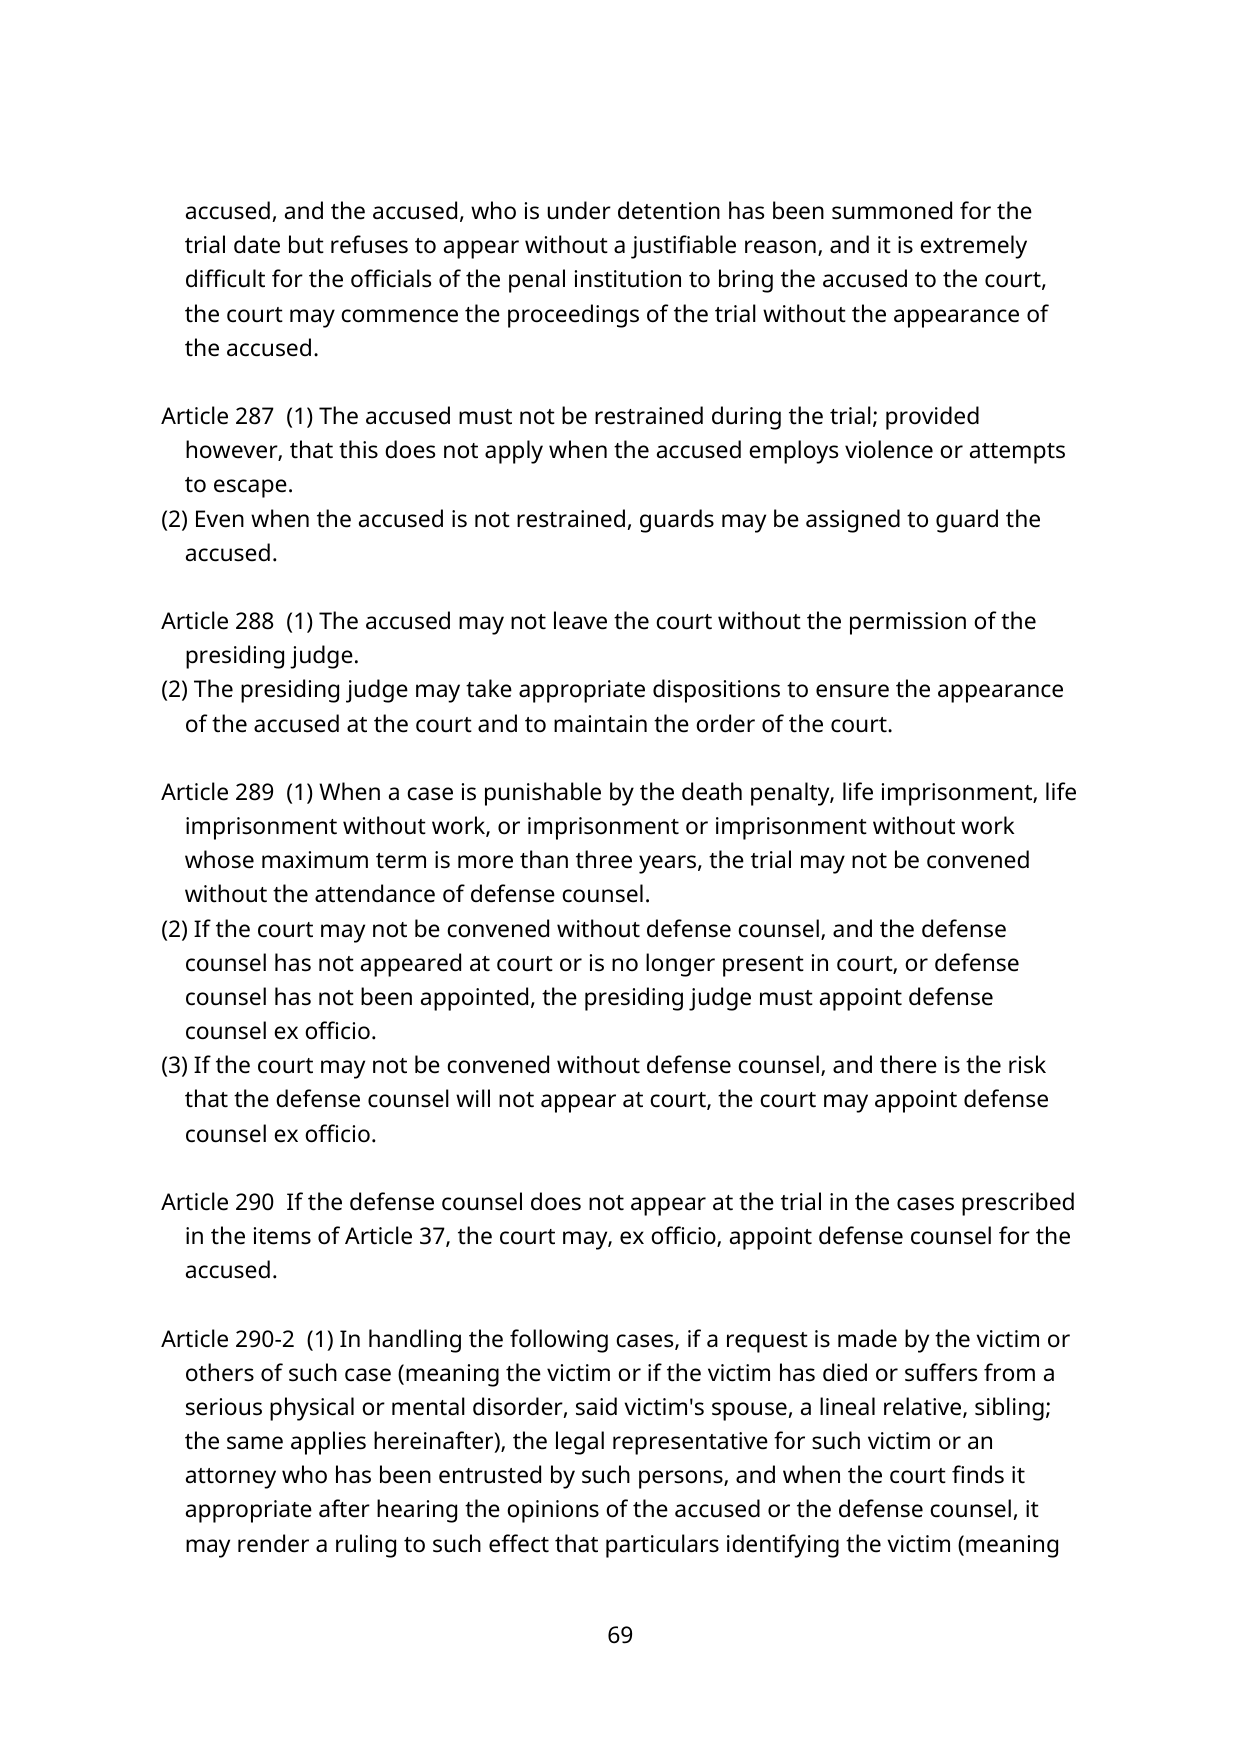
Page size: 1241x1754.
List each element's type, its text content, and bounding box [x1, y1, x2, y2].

text (2) The presiding judge may take appropriate dispositions to ensure the appearance of the accused at the court and to maintain the order of the court. [161, 672, 1079, 740]
text (2) If the court may not be convened without defense counsel, and the defense counsel has not appeared at court or is no longer present in court, or defense counsel has not been appointed, the presiding judge must appoint defense counsel ex officio. [161, 911, 1079, 1048]
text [161, 1321, 1079, 1560]
text (3) If the court may not be convened without defense counsel, and there is the risk that the defense counsel will not appear at court, the court may appoint defense counsel ex officio. [161, 1048, 1079, 1150]
text Article 287 (1) The accused must not be restrained during the trial; provided however, that this does not apply when the accused employs violence or attempts to escape. [161, 399, 1079, 501]
text Article 288 (1) The accused may not leave the court without the permission of the presiding judge. [161, 604, 1079, 672]
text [161, 194, 1079, 364]
text Article 290 If the defense counsel does not appear at the trial in the cases prescribed in the items of Article 37, the court may, ex officio, appoint defense counsel for the accused. [161, 1184, 1079, 1287]
text Article 289 (1) When a case is punishable by the death penalty, life imprisonment, life imprisonment without work, or imprisonment or imprisonment without work whose maximum term is more than three years, the trial may not be convened without the attendance of defense counsel. [161, 774, 1079, 911]
text (2) Even when the accused is not restrained, guards may be assigned to guard the accused. [161, 501, 1079, 569]
